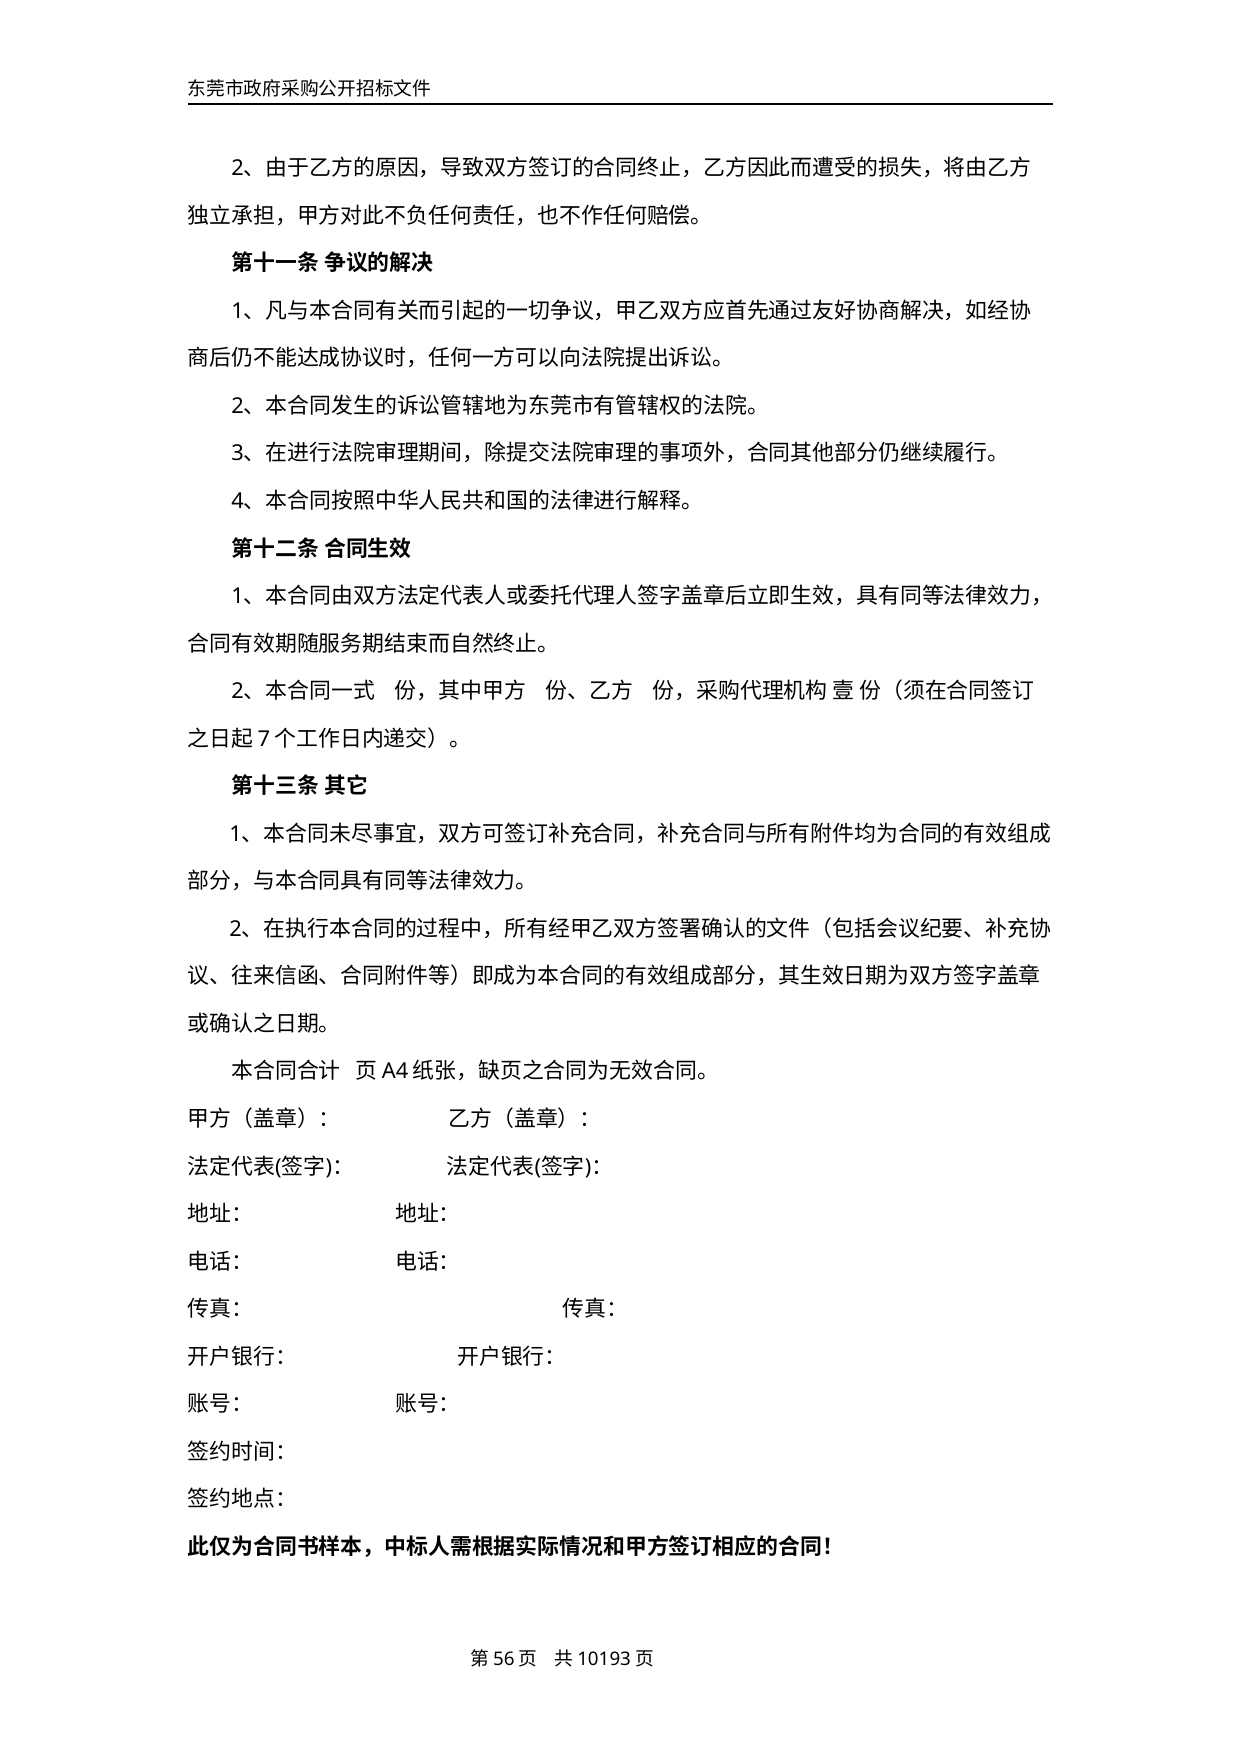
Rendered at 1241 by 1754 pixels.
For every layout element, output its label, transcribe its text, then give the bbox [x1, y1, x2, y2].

text 1、本合同未尽事宜，双方可签订补充合同，补充合同与所有附件均为合同的有效组成部分，与本合同具有同等法律效力。 [187, 816, 1053, 895]
text 甲方（盖章）： 乙方（盖章）： [187, 1101, 1053, 1133]
text 开户银行： 开户银行： [187, 1339, 1053, 1370]
text 4、本合同按照中华人民共和国的法律进行解释。 [187, 483, 1053, 515]
text 1、凡与本合同有关而引起的一切争议，甲乙双方应首先通过友好协商解决，如经协商后仍不能达成协议时，任何一方可以向法院提出诉讼。 [187, 293, 1053, 372]
text 法定代表(签字)： 法定代表(签字)： [187, 1149, 1053, 1180]
text 签约地点： [187, 1481, 1053, 1513]
text 传真： 传真： [187, 1291, 1053, 1323]
text 签约时间： [187, 1434, 1053, 1465]
text 账号： 账号： [187, 1386, 1053, 1418]
text 此仅为合同书样本，中标人需根据实际情况和甲方签订相应的合同！ [187, 1529, 1053, 1560]
text 电话： 电话： [187, 1244, 1053, 1275]
text 地址： 地址： [187, 1196, 1053, 1228]
text 2、在执行本合同的过程中，所有经甲乙双方签署确认的文件（包括会议纪要、补充协议、往来信函、合同附件等）即成为本合同的有效组成部分，其生效日期为双方签字盖章或确认之日期。 [187, 911, 1053, 1038]
text 2、本合同一式 份，其中甲方 份、乙方 份，采购代理机构 壹 份（须在合同签订之日起7个工作日内递交）。 [187, 673, 1053, 752]
text 3、在进行法院审理期间，除提交法院审理的事项外，合同其他部分仍继续履行。 [187, 435, 1053, 467]
text 2、本合同发生的诉讼管辖地为东莞市有管辖权的法院。 [187, 388, 1053, 419]
text 1、本合同由双方法定代表人或委托代理人签字盖章后立即生效，具有同等法律效力，合同有效期随服务期结束而自然终止。 [187, 578, 1053, 657]
text 第十一条 争议的解决 [187, 245, 1053, 277]
text 第十三条 其它 [187, 768, 1053, 800]
text 本合同合计 页A4纸张，缺页之合同为无效合同。 [187, 1053, 1053, 1085]
text 2、由于乙方的原因，导致双方签订的合同终止，乙方因此而遭受的损失，将由乙方独立承担，甲方对此不负任何责任，也不作任何赔偿。 [187, 150, 1053, 229]
text 第十二条 合同生效 [187, 531, 1053, 562]
